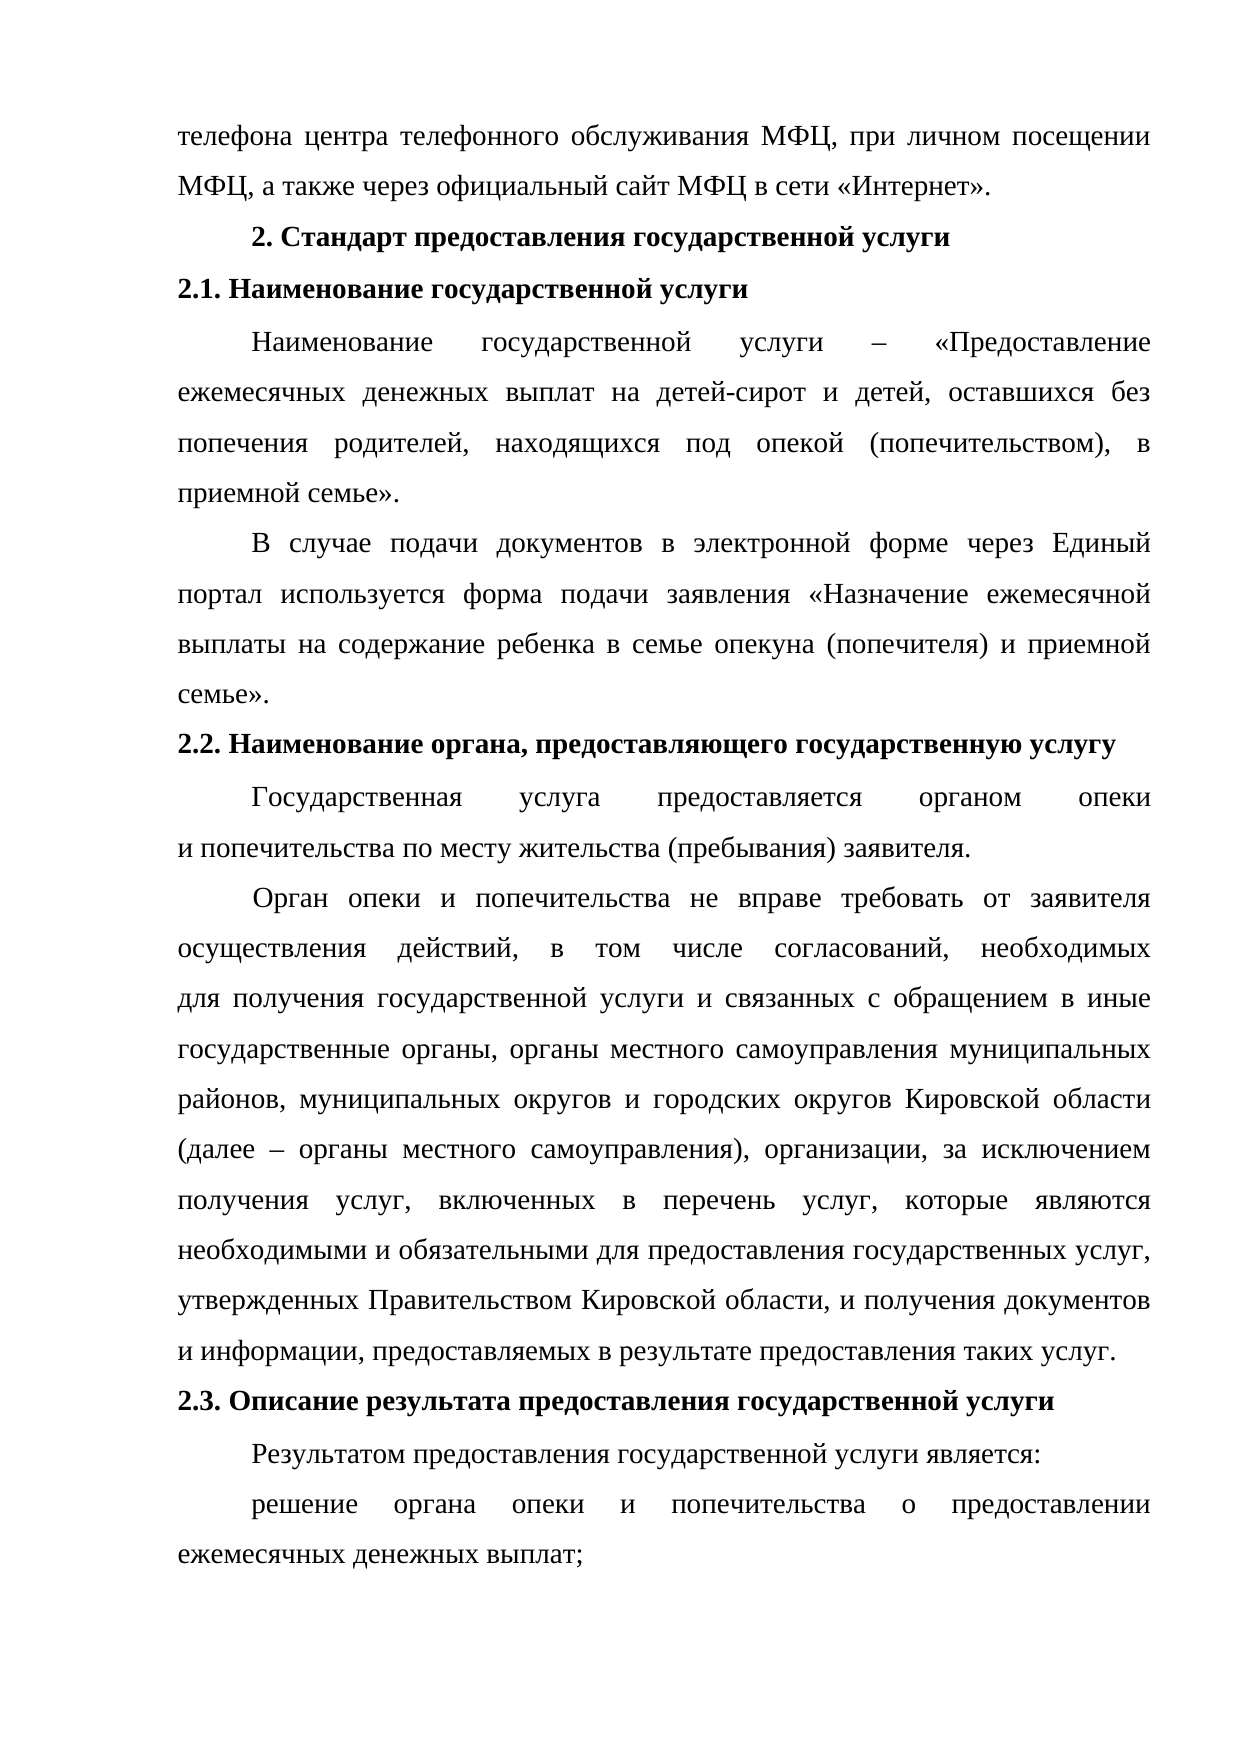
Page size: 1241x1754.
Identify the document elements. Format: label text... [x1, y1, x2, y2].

text решение органа опеки и попечительства о предоставлении ежемесячных денежных выплат; [177, 1486, 1152, 1570]
text В случае подачи документов в электронной форме через Единый портал используется форма подачи заявления «Назначение ежемесячной выплаты на содержание ребенка в семье опекуна (попечителя) и приемной семье». [177, 525, 1152, 710]
text 2. Стандарт предоставления государственной услуги [177, 219, 1152, 252]
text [177, 118, 1152, 202]
text 2.2. Наименование органа, предоставляющего государственную услугу [177, 727, 1152, 760]
text 2.3. Описание результата предоставления государственной услуги [177, 1383, 1152, 1417]
text Орган опеки и попечительства не вправе требовать от заявителя осуществления действий, в том числе согласований, необходимых для получения государственной услуги и связанных с обращением в иные государственные органы, органы местного самоуправления муниципальных районов, муниципальных округов и городских округов Кировской области (далее – органы местного самоуправления), организации, за исключением получения услуг, включенных в перечень услуг, которые являются необходимыми и обязательными для предоставления государственных услуг, утвержденных Правительством Кировской области, и получения документов и информации, предоставляемых в результате предоставления таких услуг. [177, 880, 1152, 1366]
text Наименование государственной услуги – «Предоставление ежемесячных денежных выплат на детей-сирот и детей, оставшихся без попечения родителей, находящихся под опекой (попечительством), в приемной семье». [177, 324, 1152, 509]
text Результатом предоставления государственной услуги является: [177, 1436, 1152, 1469]
text 2.1. Наименование государственной услуги [177, 271, 1152, 305]
text Государственная услуга предоставляется органом опеки и попечительства по месту жительства (пребывания) заявителя. [177, 779, 1152, 863]
